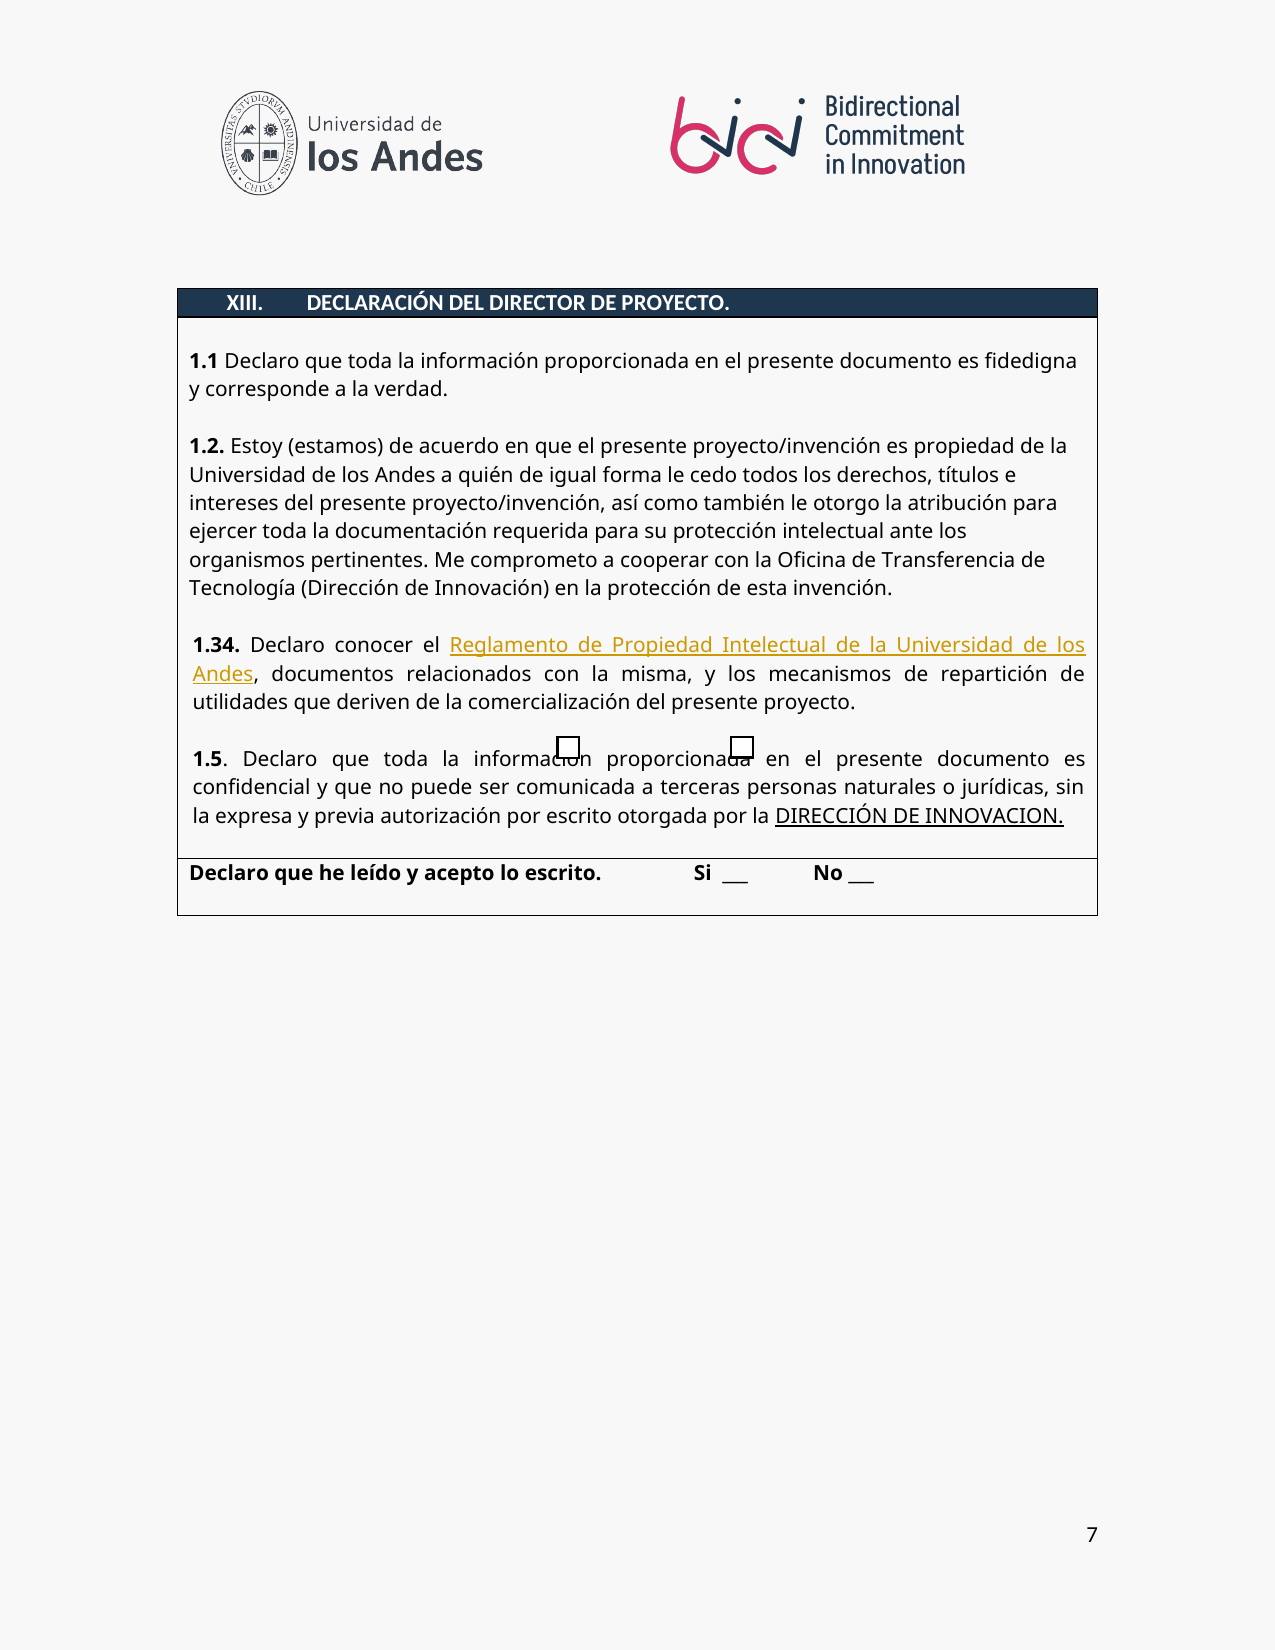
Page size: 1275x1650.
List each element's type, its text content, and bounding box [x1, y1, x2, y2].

table_cell Declaro que he leído y acepto lo escrito. Si ___ No ___ [178, 859, 1097, 915]
table_cell 1.1 Declaro que toda la información proporcionada en el presente documento es fidedigna y corresponde a la verdad. 1.2. Estoy (estamos) de acuerdo en que el presente proyecto/invención es propiedad de la Universidad de los Andes a quién de igual forma le cedo todos los derechos, títulos e intereses del presente proyecto/invención, así como también le otorgo la atribución para ejercer toda la documentación requerida para su protección intelectual ante los organismos pertinentes. Me comprometo a cooperar con la Oficina de Transferencia de Tecnología (Dirección de Innovación) en la protección de esta invención. 1.34. Declaro conocer el Reglamento de Propiedad Intelectual de la Universidad de los Andes, documentos relacionados con la misma, y los mecanismos de repartición de utilidades que deriven de la comercialización del presente proyecto. 1.5. Declaro que toda la información proporcionada en el presente documento es confidencial y que no puede ser comunicada a terceras personas naturales o jurídicas, sin la expresa y previa autorización por escrito otorgada por la DIRECCIÓN DE INNOVACION. [178, 318, 1097, 857]
table_header DECLARACIÓN DEL DIRECTOR DE PROYECTO. [178, 289, 1097, 316]
picture [646, 64, 986, 200]
picture [177, 73, 526, 213]
